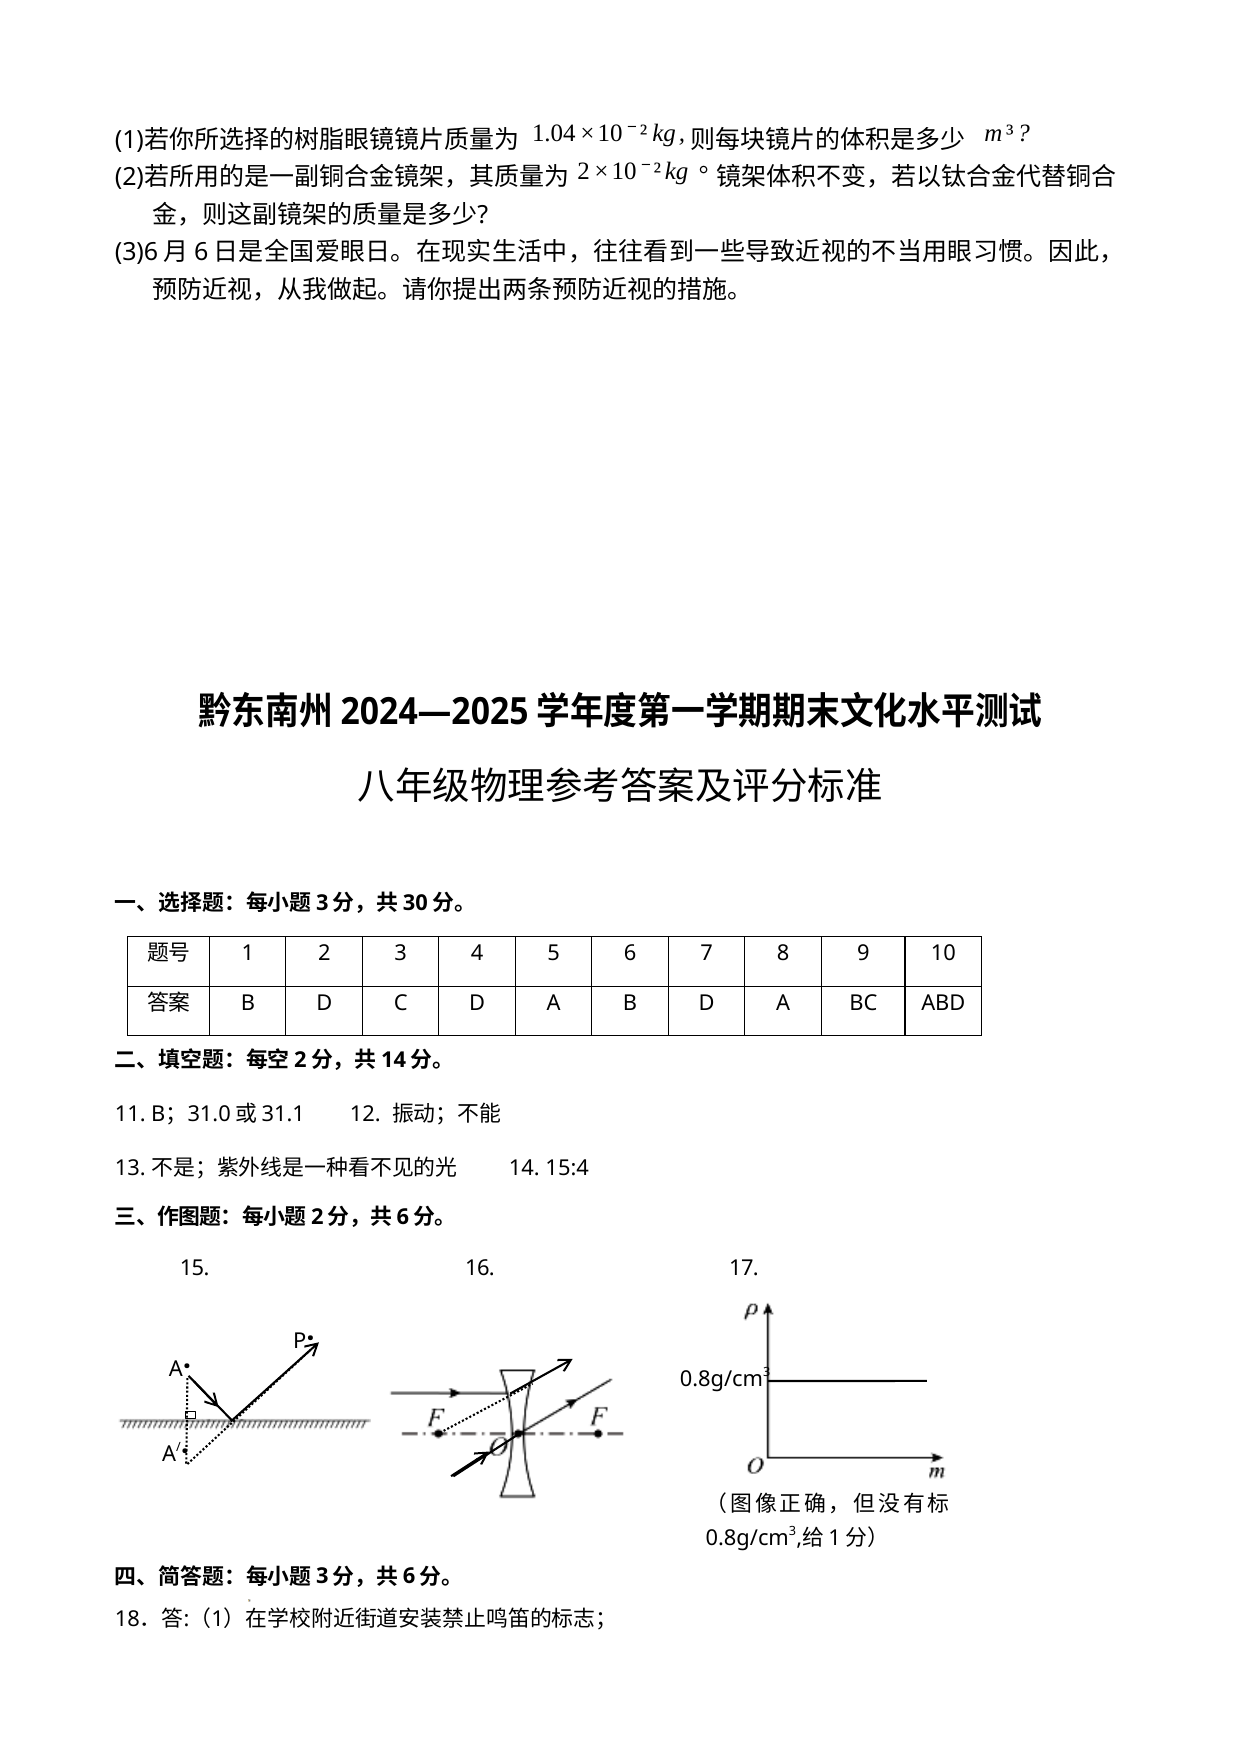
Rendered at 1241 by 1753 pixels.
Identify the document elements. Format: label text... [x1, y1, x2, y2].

picture [742, 1301, 947, 1480]
text (1)若你所选择的树脂眼镜镜片质量为 则每块镜片的体积是多少 [114, 118, 1126, 156]
table_cell A [745, 987, 821, 1035]
table_header 题号 [128, 937, 209, 986]
table_header 6 [592, 937, 668, 986]
text 13. 不是；紫外线是一种看不见的光 14. 15:4 [114, 1144, 1126, 1182]
table_cell C [363, 987, 438, 1035]
text 11. B；31.0或31.1 12. 振动；不能 [114, 1090, 1126, 1128]
text 四、简答题：每小题3分，共6分。 [114, 1555, 1126, 1594]
text 二、填空题：每空2分，共14分。 [114, 1036, 1126, 1074]
text (3)6月6日是全国爱眼日。在现实生活中，往往看到一些导致近视的不当用眼习惯。因此，预防近视，从我做起。请你提出两条预防近视的措施。 [114, 231, 1126, 306]
text 15. 16. 17. [114, 1250, 1126, 1281]
table_cell B [592, 987, 668, 1035]
table_header 5 [516, 937, 591, 986]
text (2)若所用的是一副铜合金镜架，其质量为 镜架体积不变，若以钛合金代替铜合金，则这副镜架的质量是多少? [114, 156, 1117, 231]
text 18．答:（1）在学校附近街道安装禁止鸣笛的标志； [114, 1594, 1126, 1634]
table_header 7 [669, 937, 744, 986]
table_header 10 [906, 937, 981, 986]
table_header 1 [210, 937, 285, 986]
table_cell A [516, 987, 591, 1035]
table_header 8 [745, 937, 821, 986]
table_header 9 [822, 937, 904, 986]
text 三、作图题：每小题2分，共6分。 [114, 1199, 1126, 1231]
table_header 4 [439, 937, 515, 986]
table_cell D [669, 987, 744, 1035]
text 黔东南州2024—2025学年度第一学期期末文化水平测试 [114, 681, 1126, 735]
table_header 2 [286, 937, 362, 986]
table_cell ABD [906, 987, 981, 1035]
text 八年级物理参考答案及评分标准 [114, 756, 1126, 810]
text 一、选择题：每小题3分，共30分。 [114, 885, 1126, 917]
table_cell 答案 [128, 987, 209, 1035]
table_cell B [210, 987, 285, 1035]
table_cell D [286, 987, 362, 1035]
table_cell D [439, 987, 515, 1035]
table_cell BC [822, 987, 904, 1035]
table_header 3 [363, 937, 438, 986]
